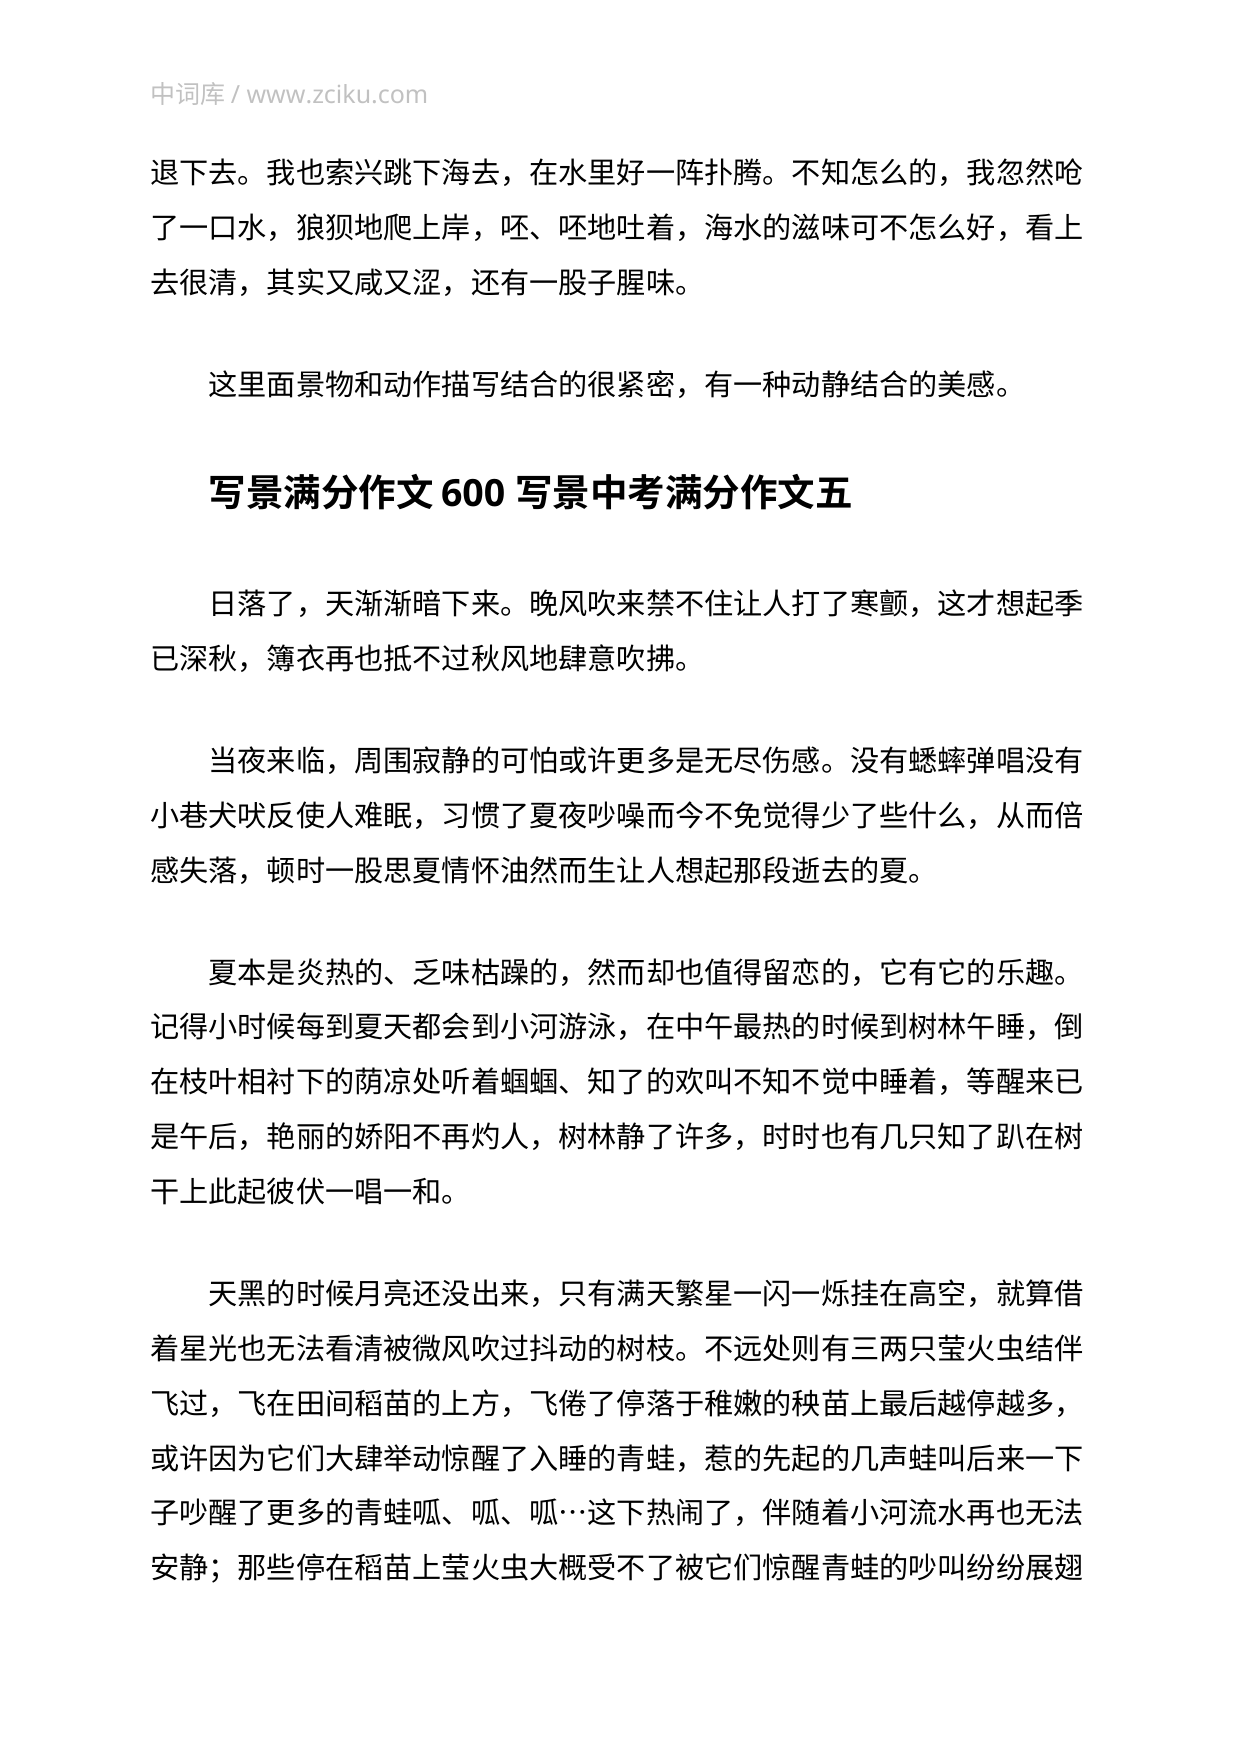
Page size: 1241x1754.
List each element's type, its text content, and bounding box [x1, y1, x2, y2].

text 夏本是炎热的、乏味枯躁的，然而却也值得留恋的，它有它的乐趣。记得小时候每到夏天都会到小河游泳，在中午最热的时候到树林午睡，倒在枝叶相衬下的荫凉处听着蝈蝈、知了的欢叫不知不觉中睡着，等醒来已是午后，艳丽的娇阳不再灼人，树林静了许多，时时也有几只知了趴在树干上此起彼伏一唱一和。 [150, 949, 1090, 1211]
text 写景满分作文600 写景中考满分作文五 [150, 463, 1090, 518]
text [150, 150, 1090, 302]
text 这里面景物和动作描写结合的很紧密，有一种动静结合的美感。 [150, 362, 1090, 404]
text 日落了，天渐渐暗下来。晚风吹来禁不住让人打了寒颤，这才想起季已深秋，簿衣再也抵不过秋风地肆意吹拂。 [150, 581, 1090, 678]
text 当夜来临，周围寂静的可怕或许更多是无尽伤感。没有蟋蟀弹唱没有小巷犬吠反使人难眠，习惯了夏夜吵噪而今不免觉得少了些什么，从而倍感失落，顿时一股思夏情怀油然而生让人想起那段逝去的夏。 [150, 738, 1090, 890]
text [150, 1271, 1090, 1587]
